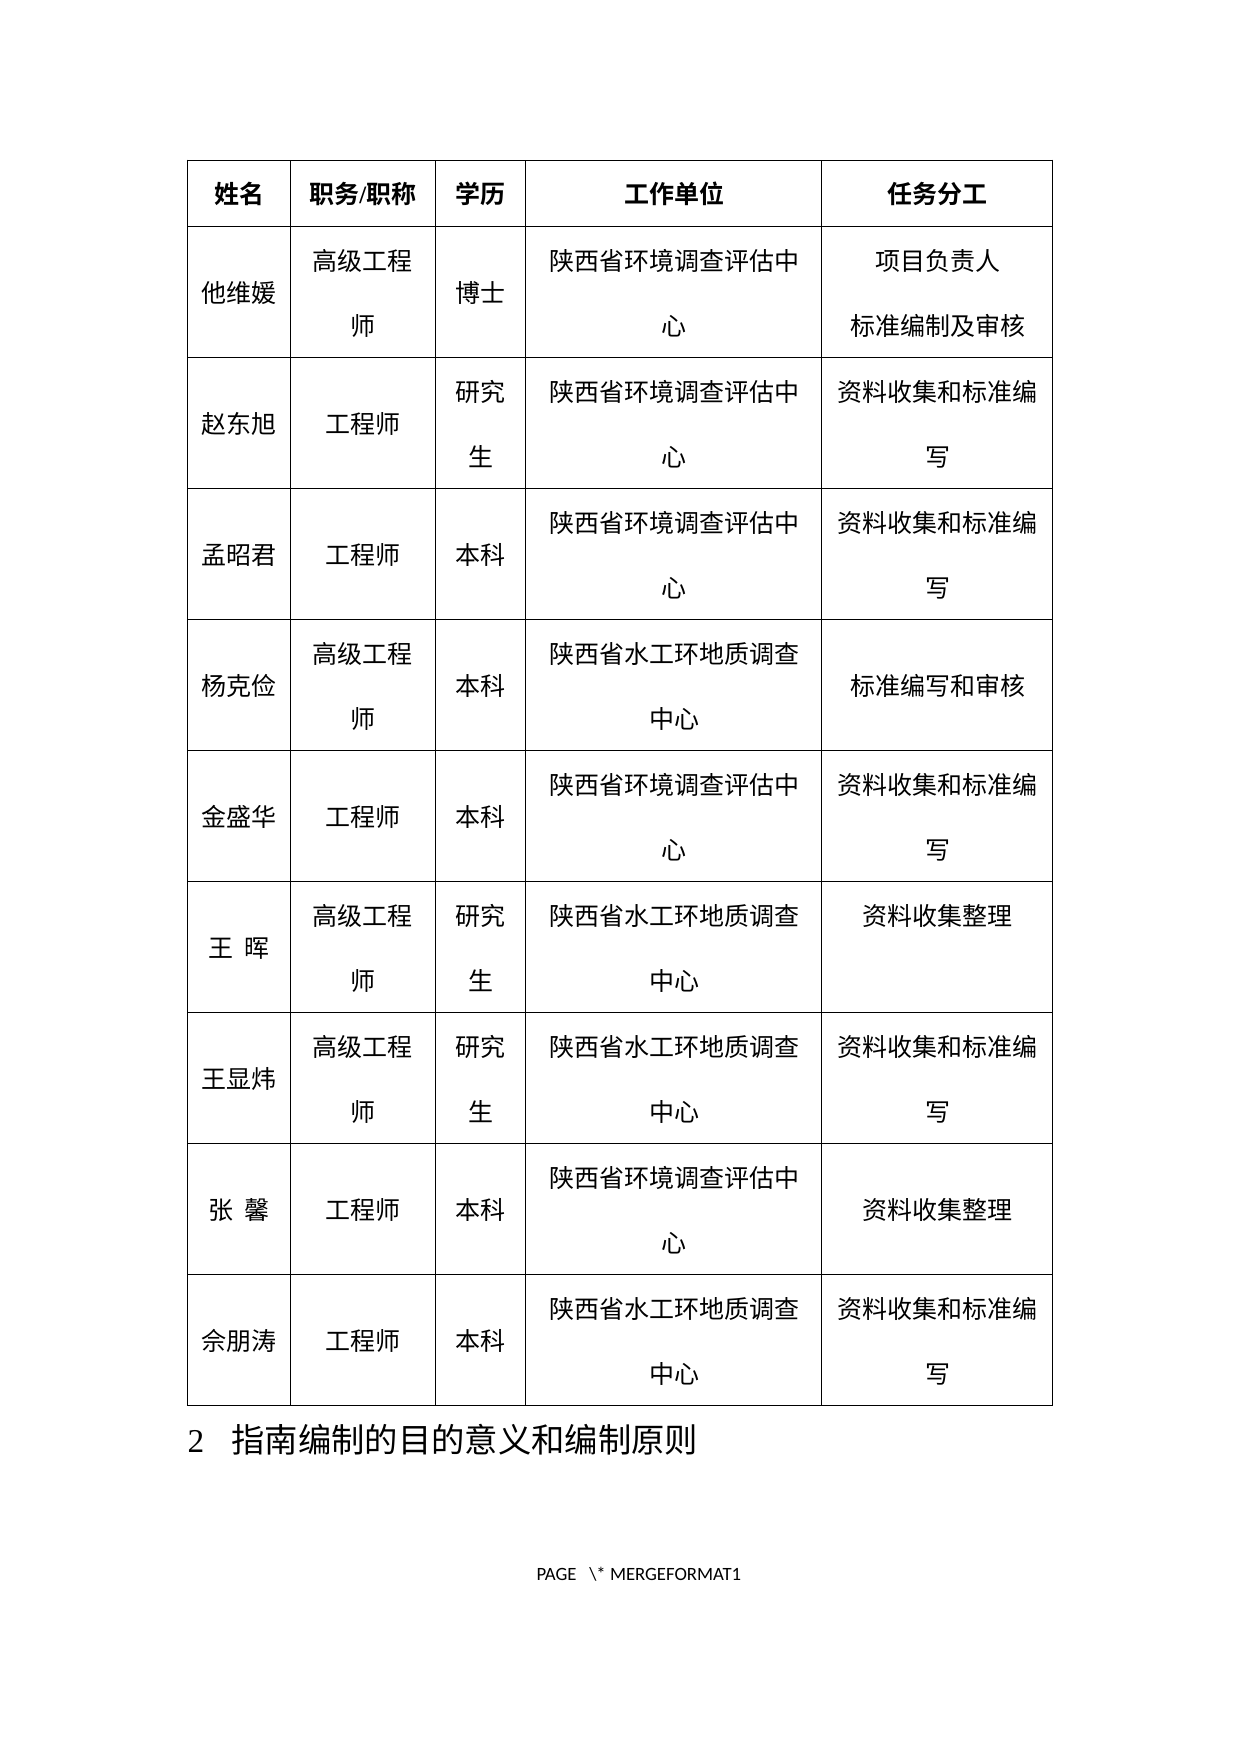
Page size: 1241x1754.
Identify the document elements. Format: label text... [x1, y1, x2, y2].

table_cell 工程师 [291, 751, 435, 881]
table_cell 佘朋涛 [188, 1275, 290, 1405]
table_cell 研究生 [436, 882, 525, 1012]
table_cell 本科 [436, 489, 525, 619]
table_cell 陕西省水工环地质调查中心 [526, 1013, 821, 1143]
table_cell 高级工程师 [291, 1013, 435, 1143]
table_cell 本科 [436, 1144, 525, 1274]
table_header 工作单位 [526, 161, 821, 226]
table_cell 陕西省水工环地质调查中心 [526, 882, 821, 1012]
table_header 姓名 [188, 161, 290, 226]
table_cell 赵东旭 [188, 358, 290, 488]
table_cell 资料收集和标准编写 [822, 751, 1052, 881]
table_cell 孟昭君 [188, 489, 290, 619]
table_cell 资料收集和标准编写 [822, 1013, 1052, 1143]
table_cell 本科 [436, 620, 525, 750]
table_cell 工程师 [291, 489, 435, 619]
table_cell 陕西省环境调查评估中心 [526, 751, 821, 881]
table_cell 资料收集和标准编写 [822, 1275, 1052, 1405]
text 指南编制的目的意义和编制原则 [187, 1406, 1053, 1471]
table_cell 陕西省环境调查评估中心 [526, 358, 821, 488]
table_cell 王显炜 [188, 1013, 290, 1143]
table_cell 资料收集和标准编写 [822, 489, 1052, 619]
table_cell 工程师 [291, 358, 435, 488]
table_cell 研究生 [436, 358, 525, 488]
table_cell 标准编写和审核 [822, 620, 1052, 750]
table_cell 陕西省环境调查评估中心 [526, 1144, 821, 1274]
table_cell 陕西省水工环地质调查中心 [526, 1275, 821, 1405]
table_cell 本科 [436, 1275, 525, 1405]
table_cell 本科 [436, 751, 525, 881]
table_header 任务分工 [822, 161, 1052, 226]
table_cell 杨克俭 [188, 620, 290, 750]
table_cell 工程师 [291, 1144, 435, 1274]
table_header 学历 [436, 161, 525, 226]
table_cell 王 晖 [188, 882, 290, 1012]
table_cell 金盛华 [188, 751, 290, 881]
table_cell 资料收集整理 [822, 1144, 1052, 1274]
table_header 职务/职称 [291, 161, 435, 226]
table_cell 高级工程师 [291, 227, 435, 357]
table_cell 博士 [436, 227, 525, 357]
table_cell 高级工程师 [291, 620, 435, 750]
table_cell 项目负责人 标准编制及审核 [822, 227, 1052, 357]
table_cell 张 馨 [188, 1144, 290, 1274]
table_cell 资料收集和标准编写 [822, 358, 1052, 488]
table_cell 高级工程师 [291, 882, 435, 1012]
table_cell 陕西省环境调查评估中心 [526, 489, 821, 619]
table_cell 他维媛 [188, 227, 290, 357]
table_cell 资料收集整理 [822, 882, 1052, 1012]
table_cell 陕西省环境调查评估中心 [526, 227, 821, 357]
table_cell 研究生 [436, 1013, 525, 1143]
table_cell 工程师 [291, 1275, 435, 1405]
table_cell 陕西省水工环地质调查中心 [526, 620, 821, 750]
